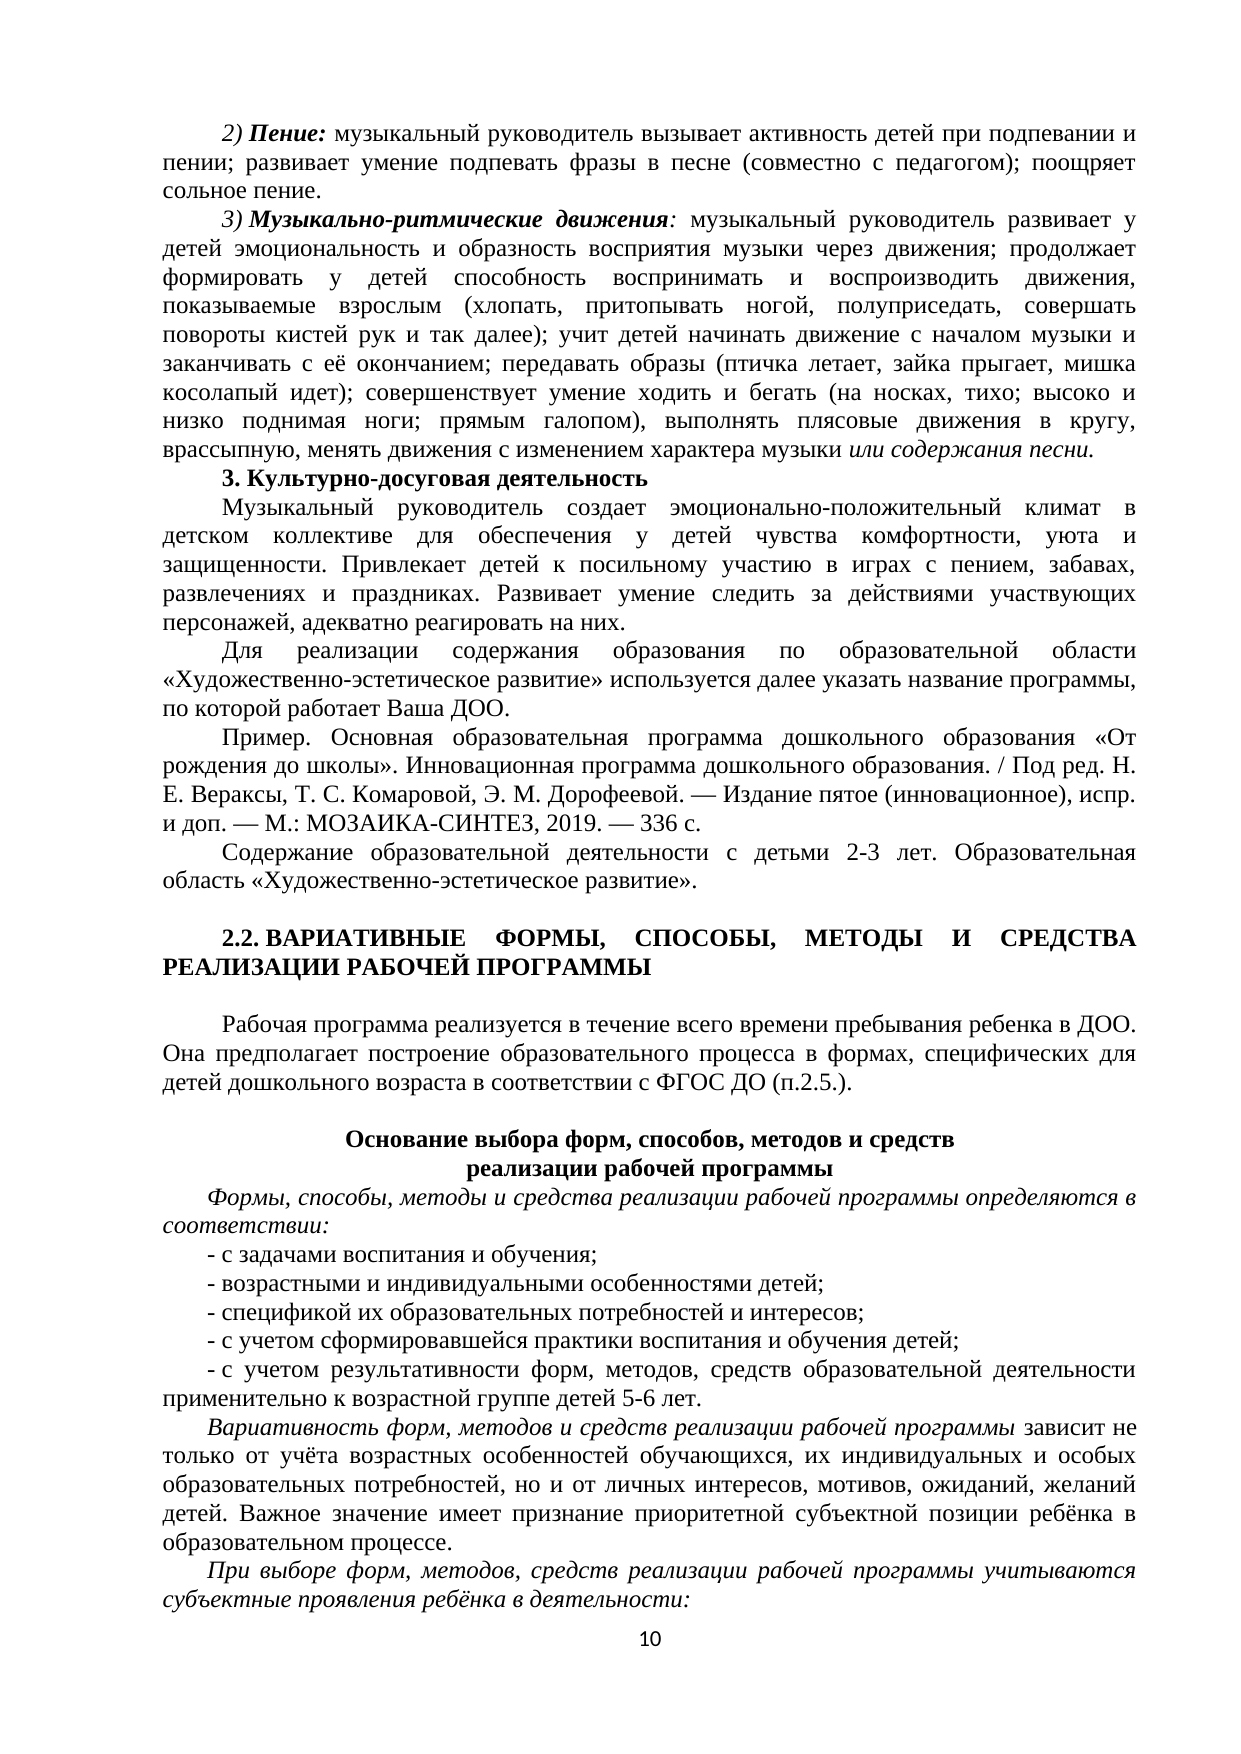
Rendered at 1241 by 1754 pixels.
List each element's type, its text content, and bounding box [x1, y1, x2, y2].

text Формы, способы, методы и средства реализации рабочей программы определяются в соответствии: [162, 1182, 1137, 1239]
text Рабочая программа реализуется в течение всего времени пребывания ребенка в ДОО. Она предполагает построение образовательного процесса в формах, специфических для детей дошкольного возраста в соответствии с ФГОС ДО (п.2.5.). [162, 1009, 1137, 1096]
text При выборе форм, методов, средств реализации рабочей программы учитываются субъектные проявления ребёнка в деятельности: [162, 1556, 1137, 1613]
text - с учетом результативности форм, методов, средств образовательной деятельности применительно к возрастной группе детей 5-6 лет. [162, 1354, 1137, 1412]
text 2.2. ВАРИАТИВНЫЕ ФОРМЫ, СПОСОБЫ, МЕТОДЫ И СРЕДСТВА РЕАЛИЗАЦИИ РАБОЧЕЙ ПРОГРАММЫ [162, 923, 1137, 981]
text - с учетом сформировавшейся практики воспитания и обучения детей; [162, 1326, 1137, 1354]
text Пример. Основная образовательная программа дошкольного образования «От рождения до школы». Инновационная программа дошкольного образования. / Под ред. Н. Е. Вераксы, Т. С. Комаровой, Э. М. Дорофеевой. — Издание пятое (инновационное), испр. и доп. — М.: МОЗАИКА-СИНТЕЗ, 2019. — 336 с. [162, 722, 1137, 837]
text Содержание образовательной деятельности с детьми 2-3 лет. Образовательная область «Художественно-эстетическое развитие». [162, 837, 1137, 894]
text Для реализации содержания образования по образовательной области «Художественно-эстетическое развитие» используется далее указать название программы, по которой работает Ваша ДОО. [162, 636, 1137, 722]
text 3) Музыкально-ритмические движения: музыкальный руководитель развивает у детей эмоциональность и образность восприятия музыки через движения; продолжает формировать у детей способность воспринимать и воспроизводить движения, показываемые взрослым (хлопать, притопывать ногой, полуприседать, совершать повороты кистей рук и так далее); учит детей начинать движение с началом музыки и заканчивать с её окончанием; передавать образы (птичка летает, зайка прыгает, мишка косолапый идет); совершенствует умение ходить и бегать (на носках, тихо; высоко и низко поднимая ноги; прямым галопом), выполнять плясовые движения в кругу, врассыпную, менять движения с изменением характера музыки или содержания песни. [162, 204, 1137, 463]
text Вариативность форм, методов и средств реализации рабочей программы зависит не только от учёта возрастных особенностей обучающихся, их индивидуальных и особых образовательных потребностей, но и от личных интересов, мотивов, ожиданий, желаний детей. Важное значение имеет признание приоритетной субъектной позиции ребёнка в образовательном процессе. [162, 1412, 1137, 1556]
text 3. Культурно-досуговая деятельность [162, 463, 1137, 492]
text - с задачами воспитания и обучения; [162, 1239, 1137, 1268]
text Музыкальный руководитель создает эмоционально-положительный климат в детском коллективе для обеспечения у детей чувства комфортности, уюта и защищенности. Привлекает детей к посильному участию в играх с пением, забавах, развлечениях и праздниках. Развивает умение следить за действиями участвующих персонажей, адекватно реагировать на них. [162, 492, 1137, 636]
text Основание выбора форм, способов, методов и средств [162, 1124, 1137, 1153]
text - возрастными и индивидуальными особенностями детей; [162, 1268, 1137, 1297]
text 2) Пение: музыкальный руководитель вызывает активность детей при подпевании и пении; развивает умение подпевать фразы в песне (совместно с педагогом); поощряет сольное пение. [162, 118, 1137, 204]
text - спецификой их образовательных потребностей и интересов; [162, 1297, 1137, 1326]
text реализации рабочей программы [162, 1153, 1137, 1182]
